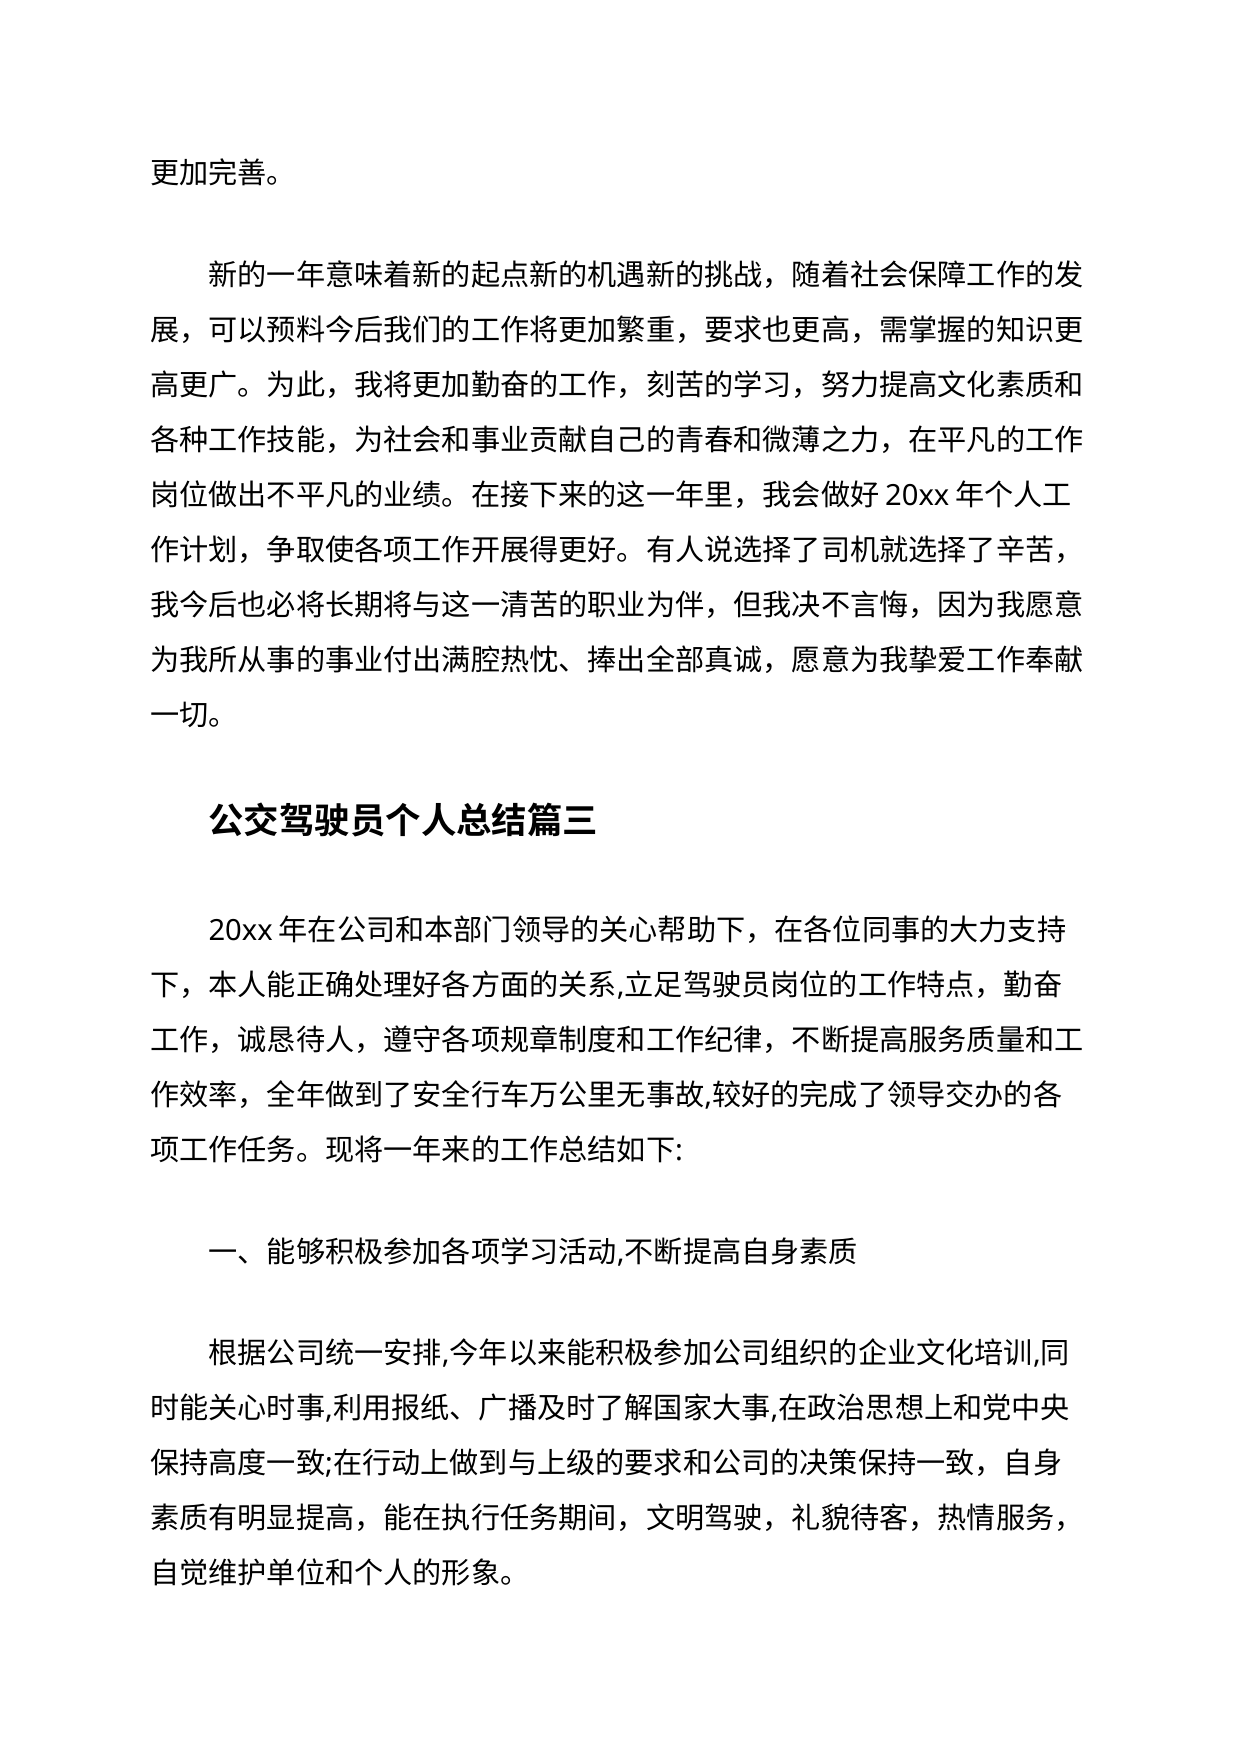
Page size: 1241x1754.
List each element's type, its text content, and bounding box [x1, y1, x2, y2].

text 20xx年在公司和本部门领导的关心帮助下，在各位同事的大力支持下，本人能正确处理好各方面的关系,立足驾驶员岗位的工作特点，勤奋工作，诚恳待人，遵守各项规章制度和工作纪律，不断提高服务质量和工作效率，全年做到了安全行车万公里无事故,较好的完成了领导交办的各项工作任务。现将一年来的工作总结如下: [150, 906, 1090, 1168]
text 新的一年意味着新的起点新的机遇新的挑战，随着社会保障工作的发展，可以预料今后我们的工作将更加繁重，要求也更高，需掌握的知识更高更广。为此，我将更加勤奋的工作，刻苦的学习，努力提高文化素质和各种工作技能，为社会和事业贡献自己的青春和微薄之力，在平凡的工作岗位做出不平凡的业绩。在接下来的这一年里，我会做好20xx年个人工作计划，争取使各项工作开展得更好。有人说选择了司机就选择了辛苦，我今后也必将长期将与这一清苦的职业为伴，但我决不言悔，因为我愿意为我所从事的事业付出满腔热忱、捧出全部真诚，愿意为我挚爱工作奉献一切。 [150, 252, 1090, 733]
text 公交驾驶员个人总结篇三 [150, 793, 1090, 844]
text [150, 150, 1090, 192]
text 一、能够积极参加各项学习活动,不断提高自身素质 [150, 1228, 1090, 1271]
text 根据公司统一安排,今年以来能积极参加公司组织的企业文化培训,同时能关心时事,利用报纸、广播及时了解国家大事,在政治思想上和党中央保持高度一致;在行动上做到与上级的要求和公司的决策保持一致，自身素质有明显提高，能在执行任务期间，文明驾驶，礼貌待客，热情服务，自觉维护单位和个人的形象。 [150, 1330, 1090, 1592]
